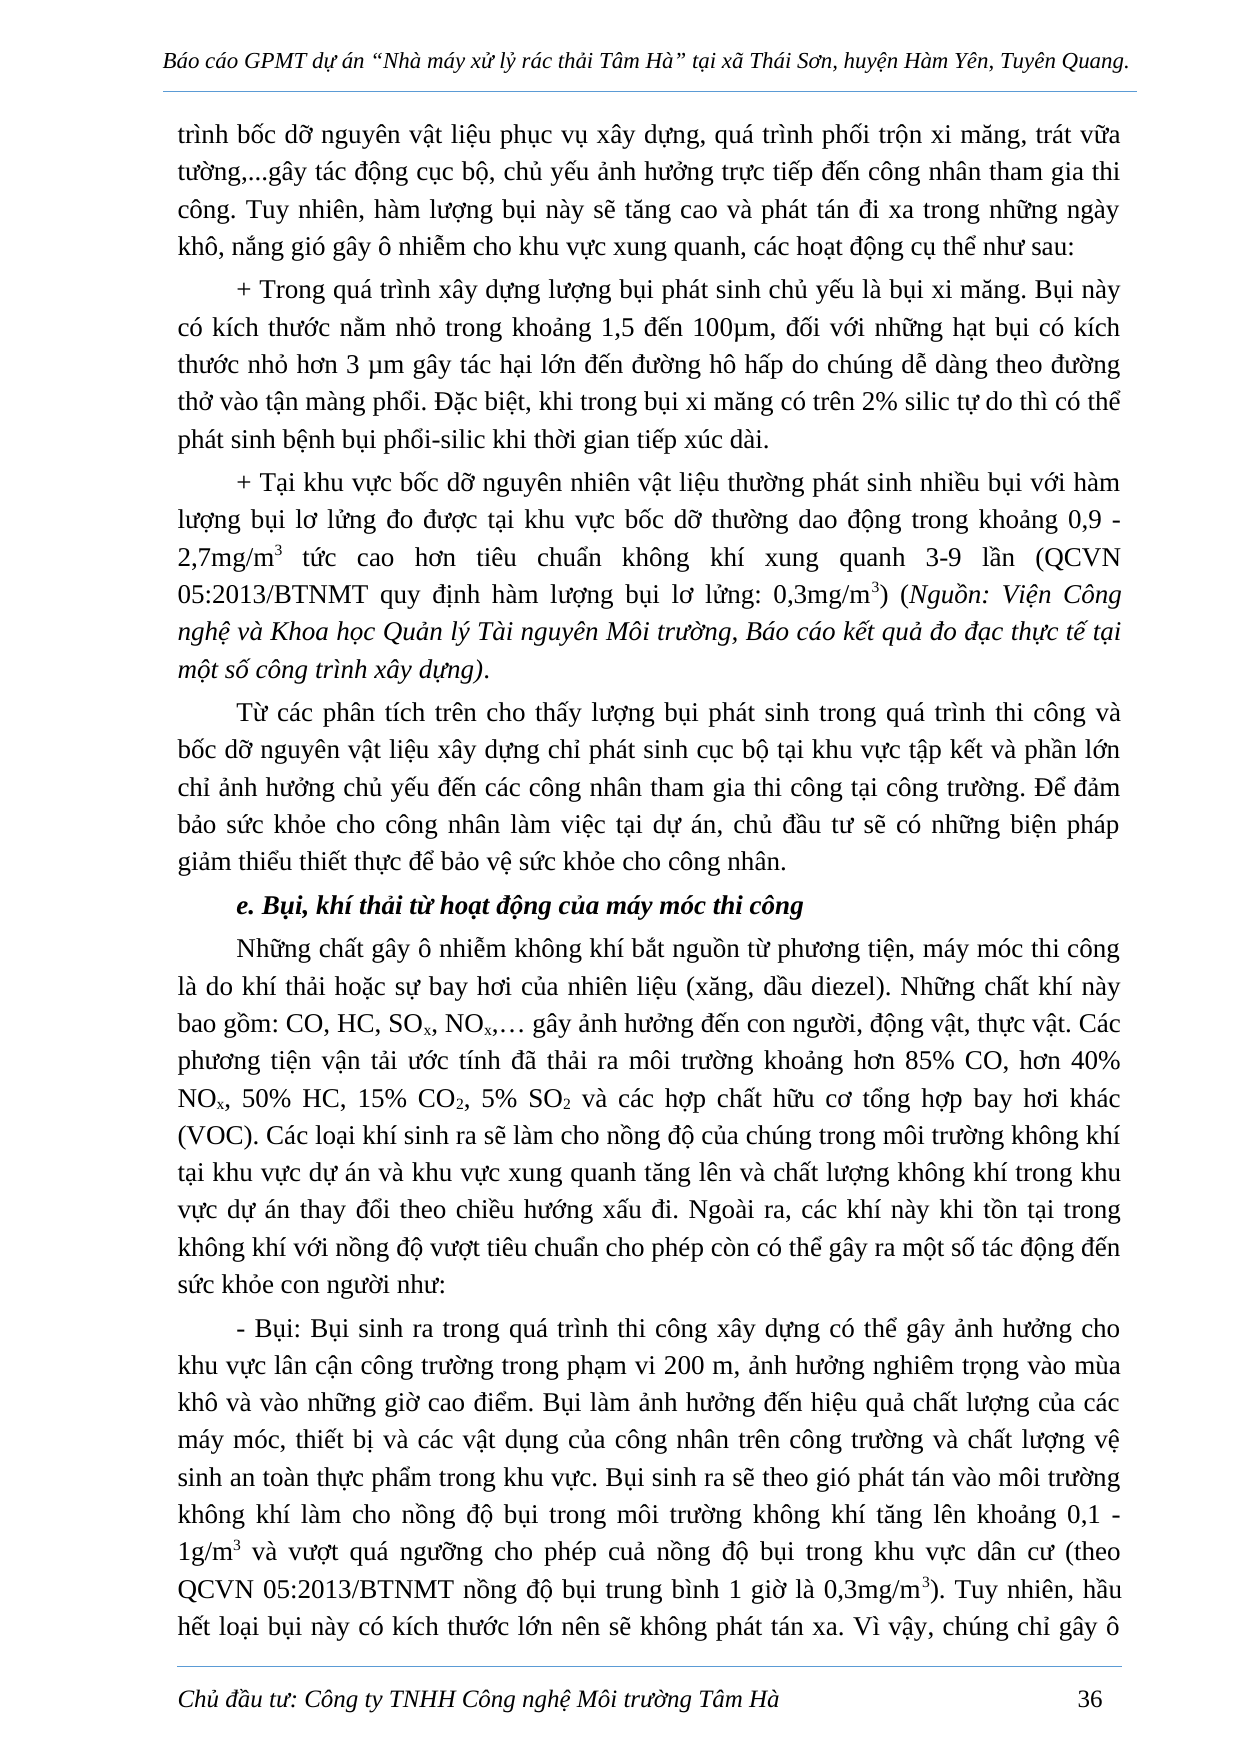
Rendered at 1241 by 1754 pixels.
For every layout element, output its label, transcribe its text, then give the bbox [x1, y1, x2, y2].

text + Trong quá trình xây dựng lượng bụi phát sinh chủ yếu là bụi xi măng. Bụi này có kích thước nằm nhỏ trong khoảng 1,5 đến 100µm, đối với những hạt bụi có kích thước nhỏ hơn 3 µm gây tác hại lớn đến đường hô hấp do chúng dễ dàng theo đường thở vào tận màng phổi. Đặc biệt, khi trong bụi xi măng có trên 2% silic tự do thì có thể phát sinh bệnh bụi phổi-silic khi thời gian tiếp xúc dài. [177, 273, 1122, 454]
text e. Bụi, khí thải từ hoạt động của máy móc thi công [177, 889, 1122, 920]
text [177, 118, 1122, 261]
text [177, 1312, 1122, 1641]
text Những chất gây ô nhiễm không khí bắt nguồn từ phương tiện, máy móc thi công là do khí thải hoặc sự bay hơi của nhiên liệu (xăng, dầu diezel). Những chất khí này bao gồm: CO, HC, SOx, NOx,… gây ảnh hưởng đến con người, động vật, thực vật. Các phương tiện vận tải ước tính đã thải ra môi trường khoảng hơn 85% CO, hơn 40% NOx, 50% HC, 15% CO2, 5% SO2 và các hợp chất hữu cơ tổng hợp bay hơi khác (VOC). Các loại khí sinh ra sẽ làm cho nồng độ của chúng trong môi trường không khí tại khu vực dự án và khu vực xung quanh tăng lên và chất lượng không khí trong khu vực dự án thay đổi theo chiều hướng xấu đi. Ngoài ra, các khí này khi tồn tại trong không khí với nồng độ vượt tiêu chuẩn cho phép còn có thể gây ra một số tác động đến sức khỏe con người như: [177, 932, 1122, 1299]
text Từ các phân tích trên cho thấy lượng bụi phát sinh trong quá trình thi công và bốc dỡ nguyên vật liệu xây dựng chỉ phát sinh cục bộ tại khu vực tập kết và phần lớn chỉ ảnh hưởng chủ yếu đến các công nhân tham gia thi công tại công trường. Để đảm bảo sức khỏe cho công nhân làm việc tại dự án, chủ đầu tư sẽ có những biện pháp giảm thiểu thiết thực để bảo vệ sức khỏe cho công nhân. [177, 696, 1122, 877]
text + Tại khu vực bốc dỡ nguyên nhiên vật liệu thường phát sinh nhiều bụi với hàm lượng bụi lơ lửng đo được tại khu vực bốc dỡ thường dao động trong khoảng 0,9 - 2,7mg/m3 tức cao hơn tiêu chuẩn không khí xung quanh 3-9 lần (QCVN 05:2013/BTNMT quy định hàm lượng bụi lơ lửng: 0,3mg/m3) (Nguồn: Viện Công nghệ và Khoa học Quản lý Tài nguyên Môi trường, Báo cáo kết quả đo đạc thực tế tại một số công trình xây dựng). [177, 466, 1122, 684]
